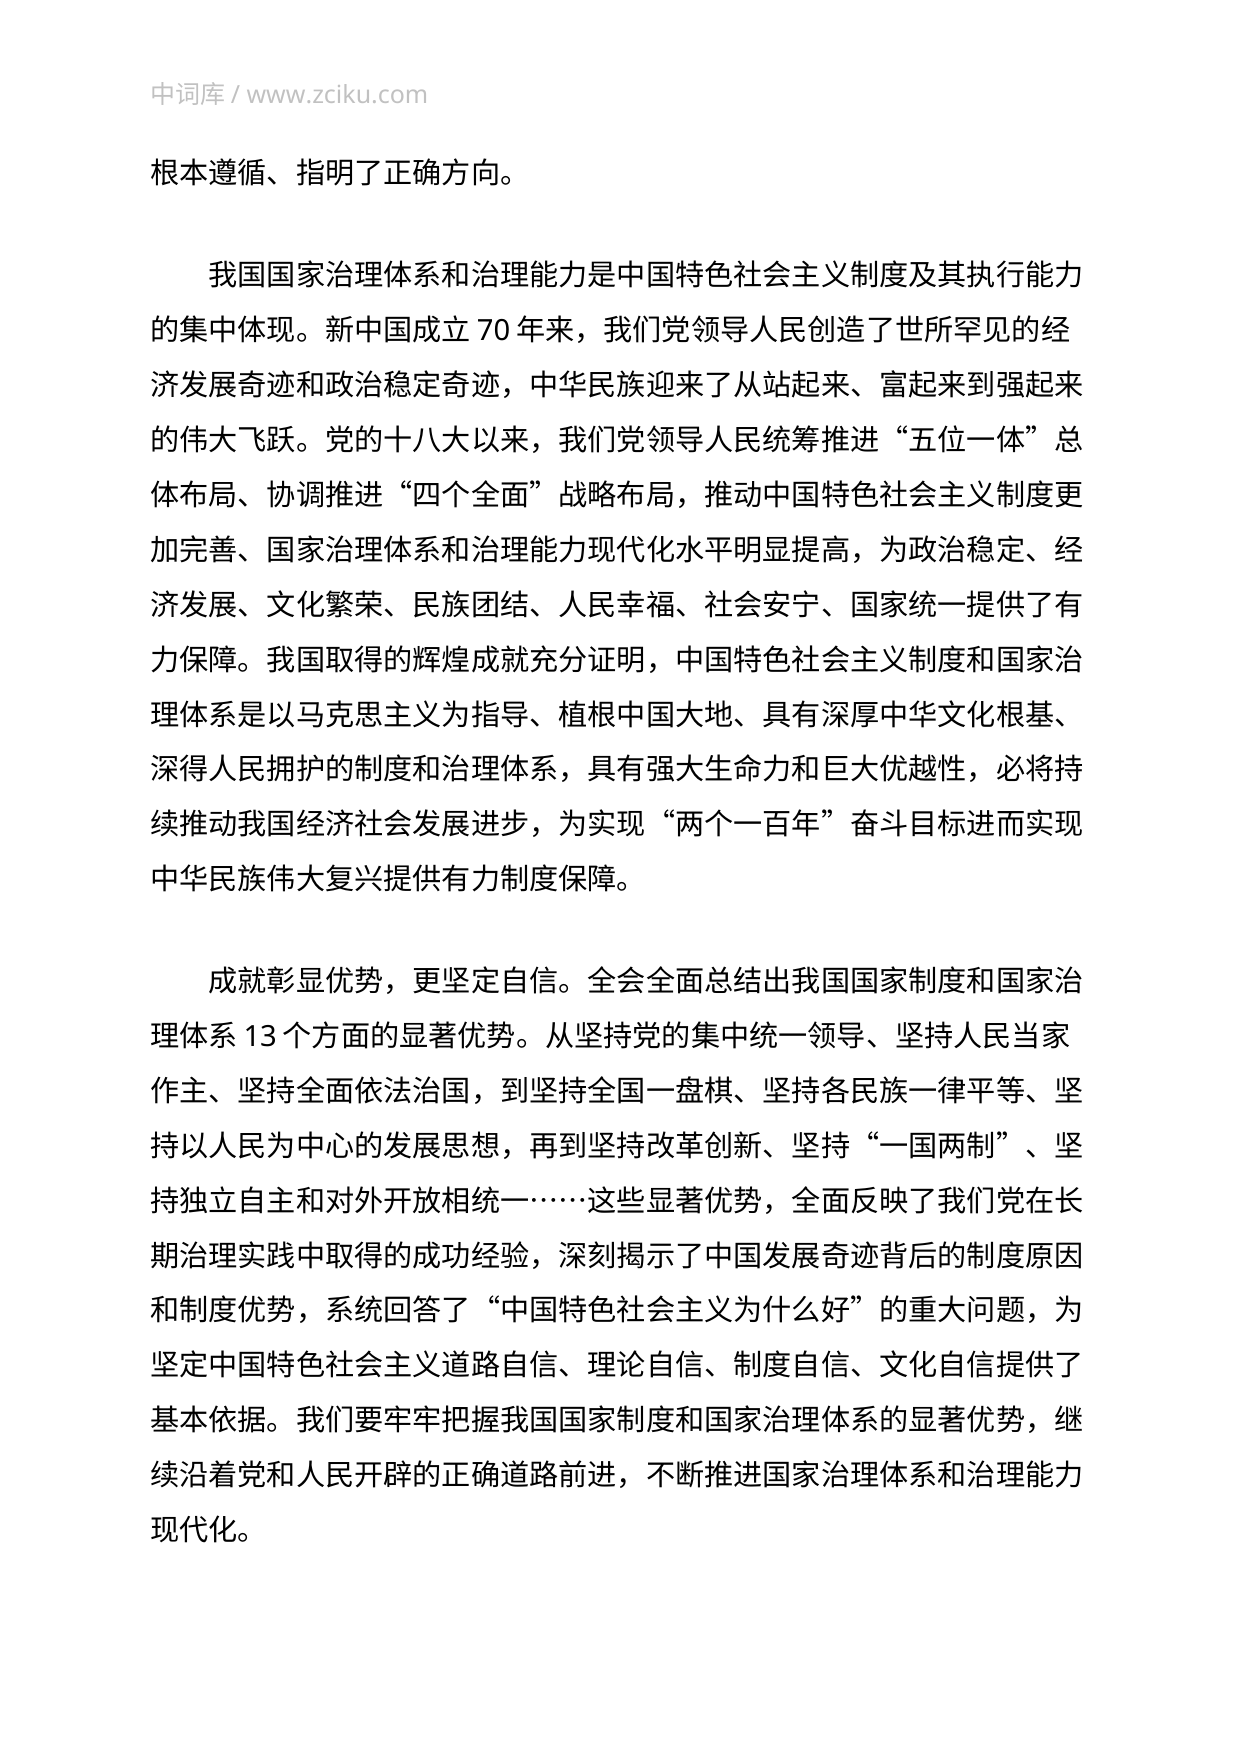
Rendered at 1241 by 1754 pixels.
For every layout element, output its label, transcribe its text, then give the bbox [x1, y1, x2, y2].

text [150, 150, 1090, 192]
text 我国国家治理体系和治理能力是中国特色社会主义制度及其执行能力的集中体现。新中国成立70年来，我们党领导人民创造了世所罕见的经济发展奇迹和政治稳定奇迹，中华民族迎来了从站起来、富起来到强起来的伟大飞跃。党的十八大以来，我们党领导人民统筹推进“五位一体”总体布局、协调推进“四个全面”战略布局，推动中国特色社会主义制度更加完善、国家治理体系和治理能力现代化水平明显提高，为政治稳定、经济发展、文化繁荣、民族团结、人民幸福、社会安宁、国家统一提供了有力保障。我国取得的辉煌成就充分证明，中国特色社会主义制度和国家治理体系是以马克思主义为指导、植根中国大地、具有深厚中华文化根基、深得人民拥护的制度和治理体系，具有强大生命力和巨大优越性，必将持续推动我国经济社会发展进步，为实现“两个一百年”奋斗目标进而实现中华民族伟大复兴提供有力制度保障。 [150, 252, 1090, 898]
text 成就彰显优势，更坚定自信。全会全面总结出我国国家制度和国家治理体系13个方面的显著优势。从坚持党的集中统一领导、坚持人民当家作主、坚持全面依法治国，到坚持全国一盘棋、坚持各民族一律平等、坚持以人民为中心的发展思想，再到坚持改革创新、坚持“一国两制”、坚持独立自主和对外开放相统一……这些显著优势，全面反映了我们党在长期治理实践中取得的成功经验，深刻揭示了中国发展奇迹背后的制度原因和制度优势，系统回答了“中国特色社会主义为什么好”的重大问题，为坚定中国特色社会主义道路自信、理论自信、制度自信、文化自信提供了基本依据。我们要牢牢把握我国国家制度和国家治理体系的显著优势，继续沿着党和人民开辟的正确道路前进，不断推进国家治理体系和治理能力现代化。 [150, 957, 1090, 1549]
